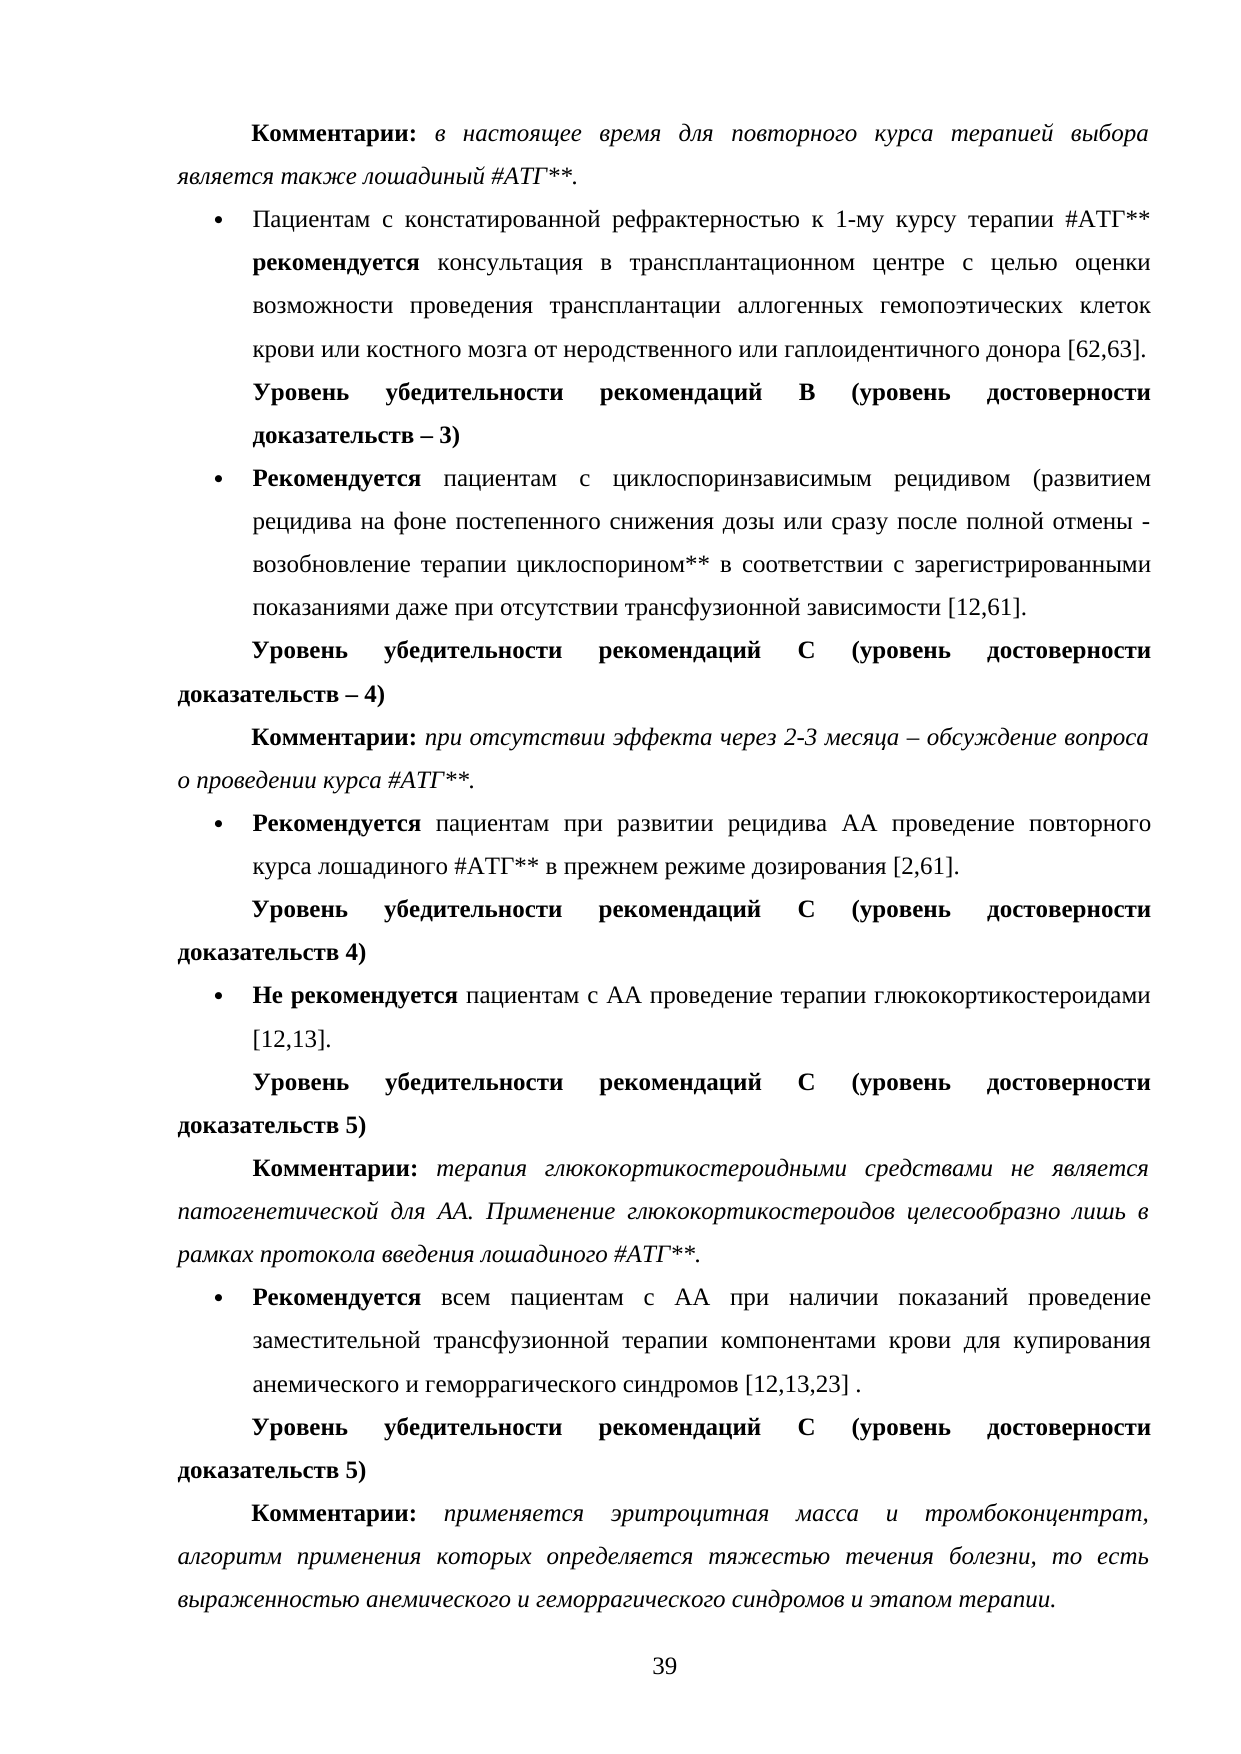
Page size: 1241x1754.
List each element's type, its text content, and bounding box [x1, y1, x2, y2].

text Комментарии: в настоящее время для повторного курса терапией выбора является также лошадиный #АТГ**. [177, 118, 1152, 190]
list Рекомендуется всем пациентам с АА при наличии показаний проведение заместительной трансфузионной терапии компонентами крови для купирования анемического и геморрагического синдромов [12,13,23] . [215, 1282, 1152, 1397]
text Уровень убедительности рекомендаций В (уровень достоверности доказательств – 3) [252, 377, 1152, 449]
text Комментарии: применяется эритроцитная масса и тромбоконцентрат, алгоритм применения которых определяется тяжестью течения болезни, то есть выраженностью анемического и геморрагического синдромов и этапом терапии. [177, 1498, 1152, 1613]
list Рекомендуется пациентам при развитии рецидива АА проведение повторного курса лошадиного #АТГ** в прежнем режиме дозирования [2,61]. [215, 808, 1152, 880]
list Не рекомендуется пациентам с АА проведение терапии глюкокортикостероидами [12,13]. [215, 981, 1152, 1052]
text Уровень убедительности рекомендаций С (уровень достоверности доказательств 5) [177, 1412, 1152, 1484]
text Комментарии: терапия глюкокортикостероидными средствами не является патогенетической для АА. Применение глюкокортикостероидов целесообразно лишь в рамках протокола введения лошадиного #АТГ**. [177, 1153, 1152, 1268]
list Пациентам с констатированной рефрактерностью к 1-му курсу терапии #АТГ** рекомендуется консультация в трансплантационном центре с целью оценки возможности проведения трансплантации аллогенных гемопоэтических клеток крови или костного мозга от неродственного или гаплоидентичного донора [62,63]. [215, 204, 1152, 362]
text Уровень убедительности рекомендаций С (уровень достоверности доказательств 4) [177, 894, 1152, 966]
text Комментарии: при отсутствии эффекта через 2-3 месяца – обсуждение вопроса о проведении курса #АТГ**. [177, 722, 1152, 794]
text Уровень убедительности рекомендаций C (уровень достоверности доказательств – 4) [177, 636, 1152, 707]
list Рекомендуется пациентам с циклоспоринзависимым рецидивом (развитием рецидива на фоне постепенного снижения дозы или сразу после полной отмены - возобновление терапии циклоспорином** в соответствии с зарегистрированными показаниями даже при отсутствии трансфузионной зависимости [12,61]. [215, 463, 1152, 621]
text Уровень убедительности рекомендаций С (уровень достоверности доказательств 5) [177, 1067, 1152, 1139]
